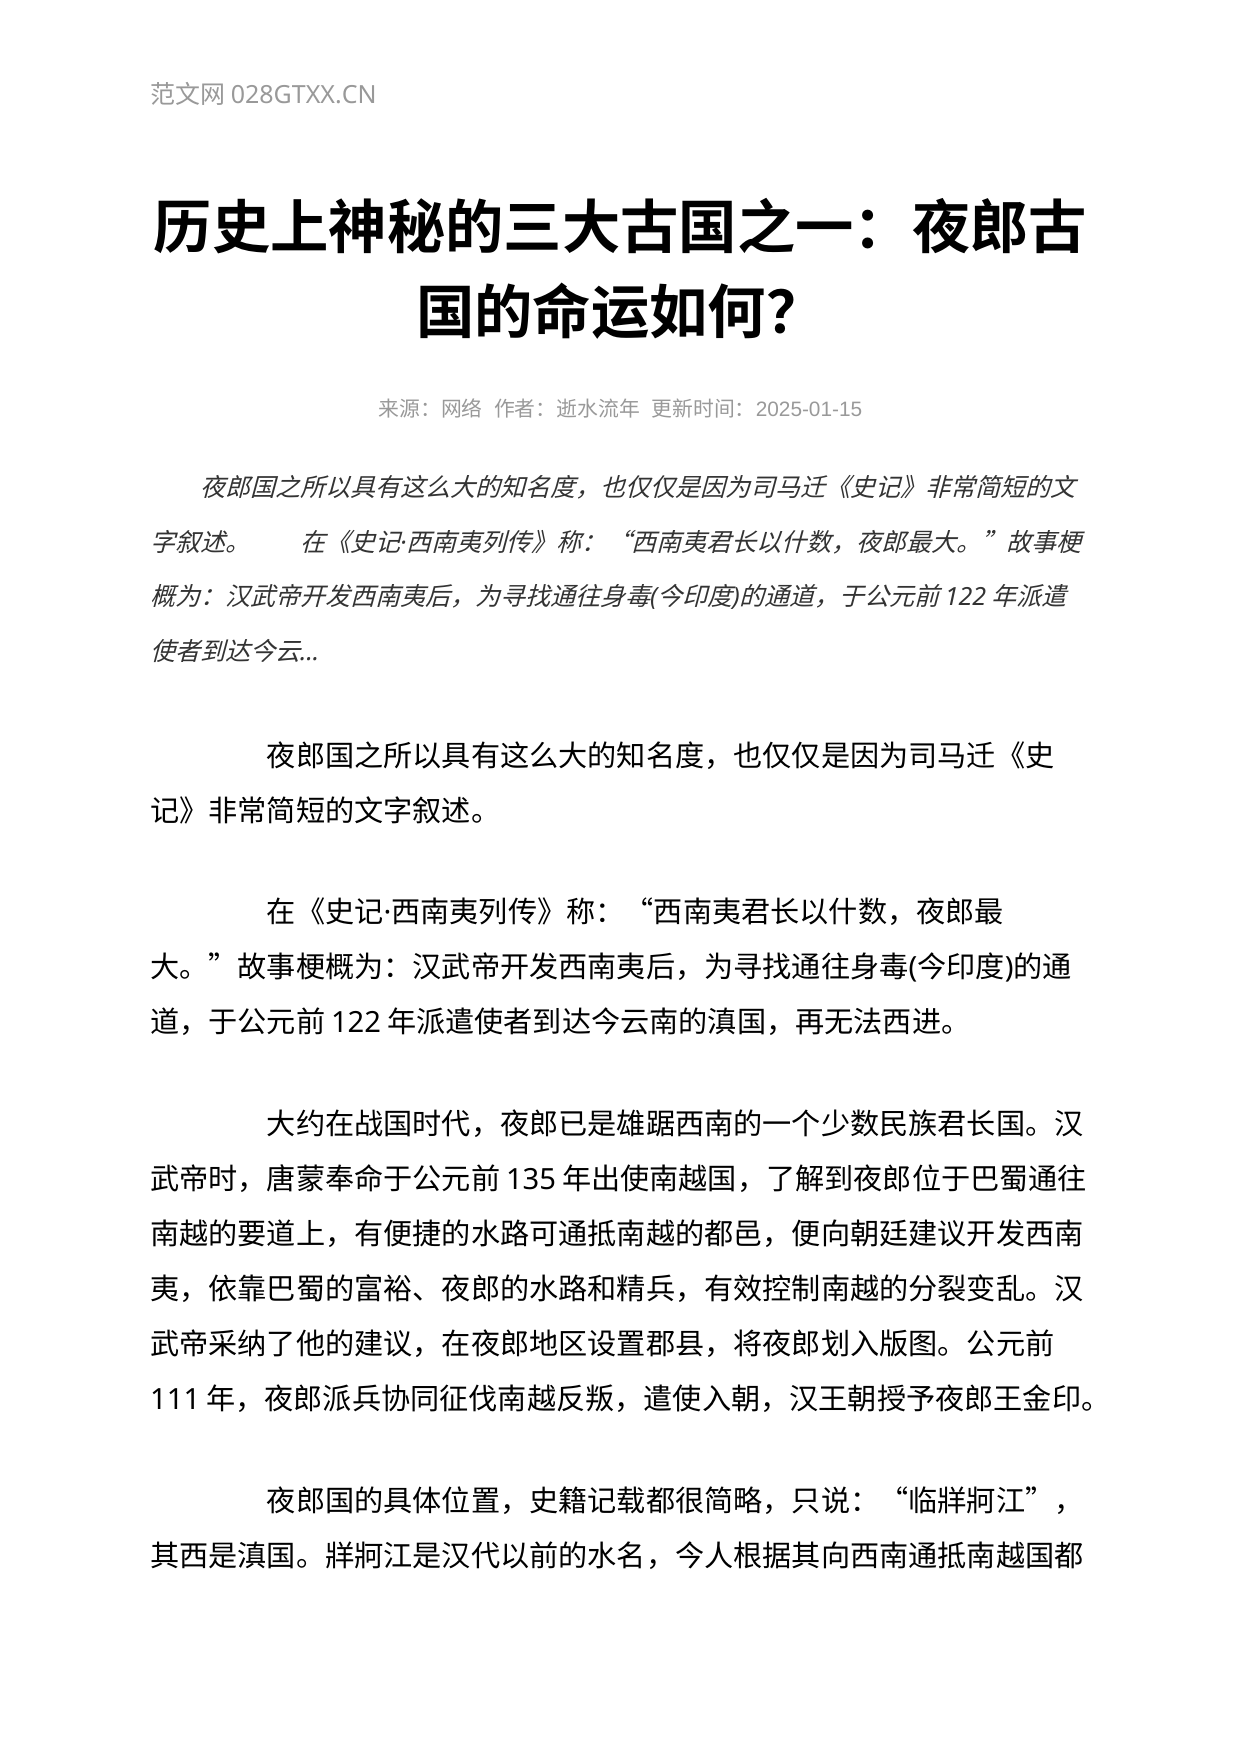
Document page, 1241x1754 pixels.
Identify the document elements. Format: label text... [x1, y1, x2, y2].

text 来源：网络 作者：逝水流年 更新时间：2025-01-15 [150, 397, 1090, 421]
text 在《史记·西南夷列传》称：“西南夷君长以什数，夜郎最大。”故事梗概为：汉武帝开发西南夷后，为寻找通往身毒(今印度)的通道，于公元前122年派遣使者到达今云南的滇国，再无法西进。 [150, 889, 1090, 1041]
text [150, 1477, 1090, 1575]
text 夜郎国之所以具有这么大的知名度，也仅仅是因为司马迁《史记》非常简短的文字叙述。 [150, 732, 1090, 829]
subtitle 历史上神秘的三大古国之一：夜郎古国的命运如何？ [150, 181, 1090, 350]
text 大约在战国时代，夜郎已是雄踞西南的一个少数民族君长国。汉武帝时，唐蒙奉命于公元前135年出使南越国，了解到夜郎位于巴蜀通往南越的要道上，有便捷的水路可通抵南越的都邑，便向朝廷建议开发西南夷，依靠巴蜀的富裕、夜郎的水路和精兵，有效控制南越的分裂变乱。汉武帝采纳了他的建议，在夜郎地区设置郡县，将夜郎划入版图。公元前111年，夜郎派兵协同征伐南越反叛，遣使入朝，汉王朝授予夜郎王金印。 [150, 1101, 1090, 1418]
text 夜郎国之所以具有这么大的知名度，也仅仅是因为司马迁《史记》非常简短的文字叙述。 在《史记·西南夷列传》称：“西南夷君长以什数，夜郎最大。”故事梗概为：汉武帝开发西南夷后，为寻找通往身毒(今印度)的通道，于公元前122年派遣使者到达今云... [150, 468, 1090, 667]
